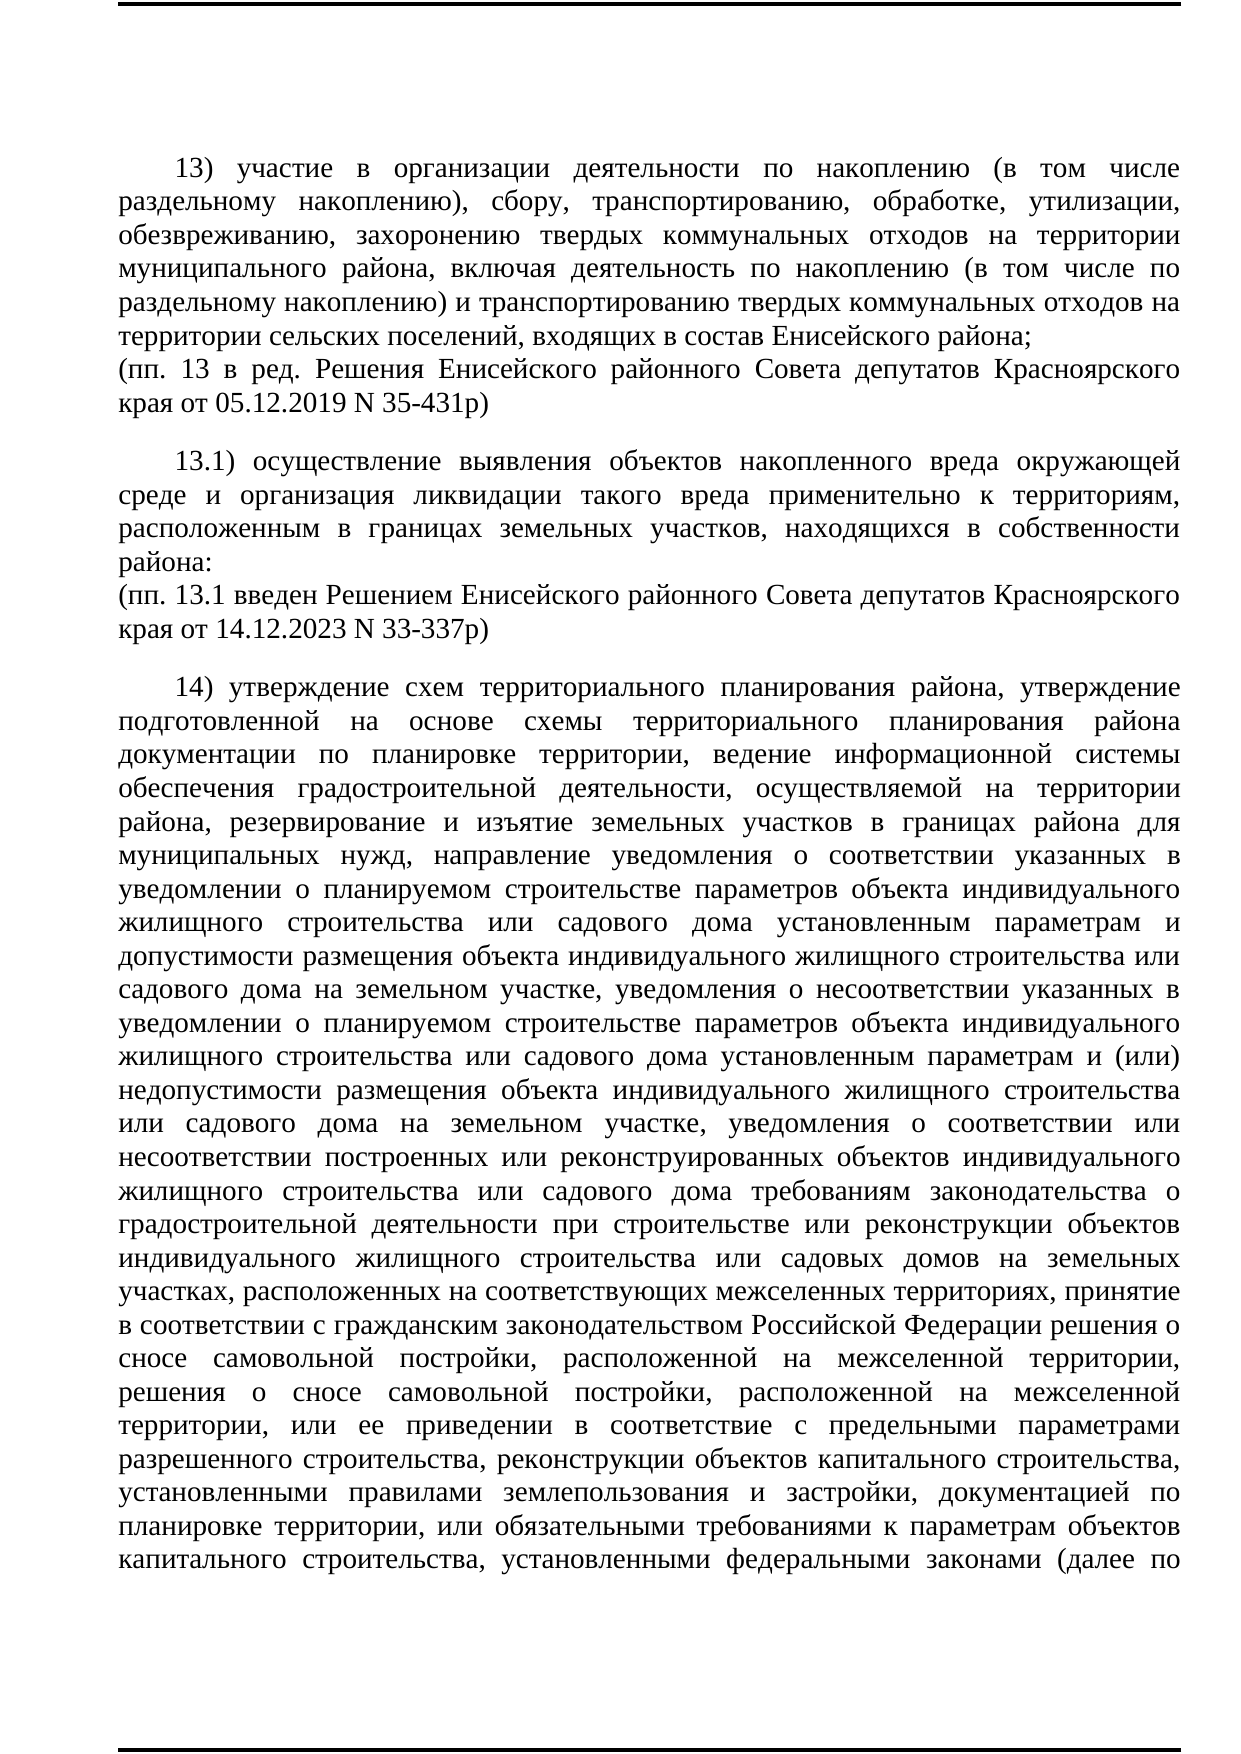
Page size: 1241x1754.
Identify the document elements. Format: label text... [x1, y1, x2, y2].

text 13.1) осуществление выявления объектов накопленного вреда окружающей среде и организация ликвидации такого вреда применительно к территориям, расположенным в границах земельных участков, находящихся в собственности района: [118, 443, 1181, 577]
text (пп. 13 в ред. Решения Енисейского районного Совета депутатов Красноярского края от 05.12.2019 N 35-431р) [118, 351, 1181, 418]
text (пп. 13.1 введен Решением Енисейского районного Совета депутатов Красноярского края от 14.12.2023 N 33-337р) [118, 577, 1181, 644]
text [118, 669, 1181, 1575]
text 13) участие в организации деятельности по накоплению (в том числе раздельному накоплению), сбору, транспортированию, обработке, утилизации, обезвреживанию, захоронению твердых коммунальных отходов на территории муниципального района, включая деятельность по накоплению (в том числе по раздельному накоплению) и транспортированию твердых коммунальных отходов на территории сельских поселений, входящих в состав Енисейского района; [118, 150, 1181, 351]
